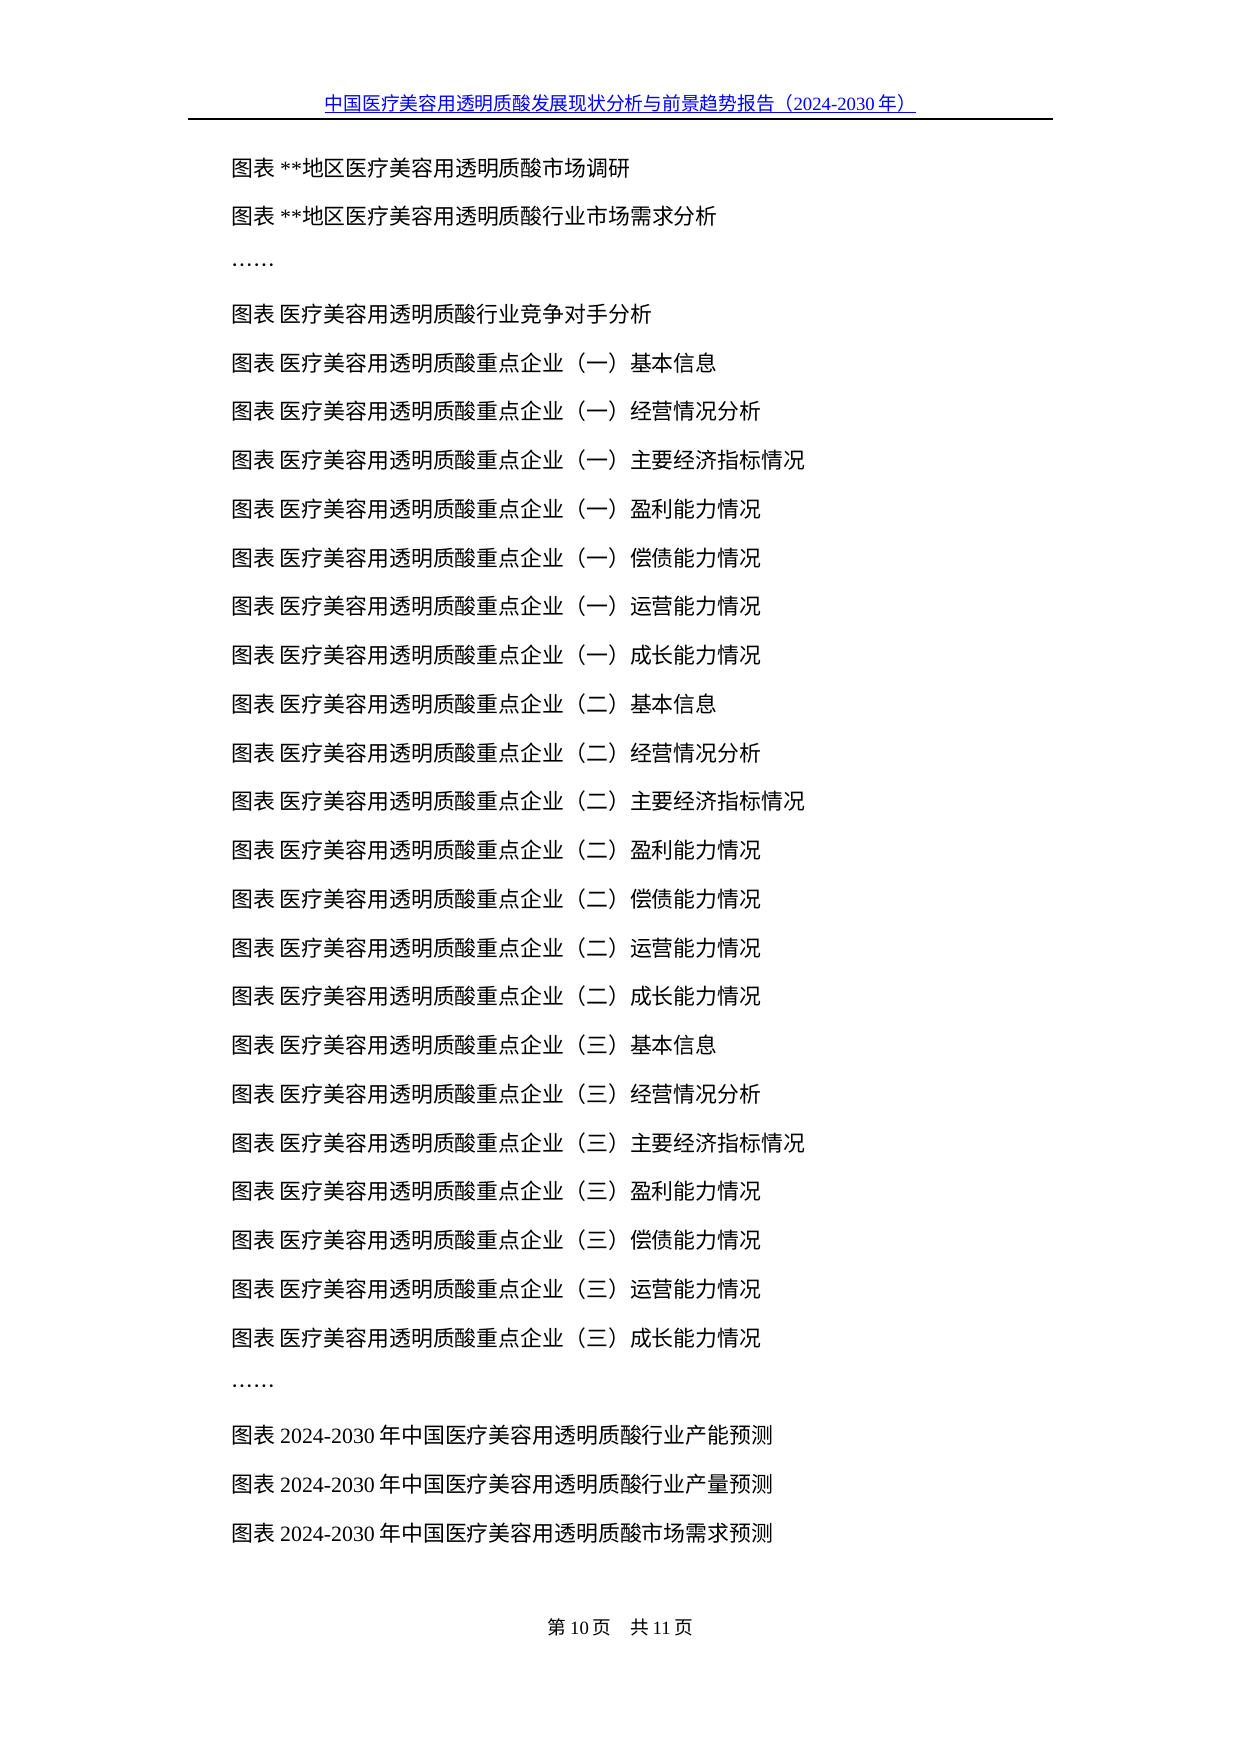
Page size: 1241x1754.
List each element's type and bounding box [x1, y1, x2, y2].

text [187, 150, 1053, 1548]
